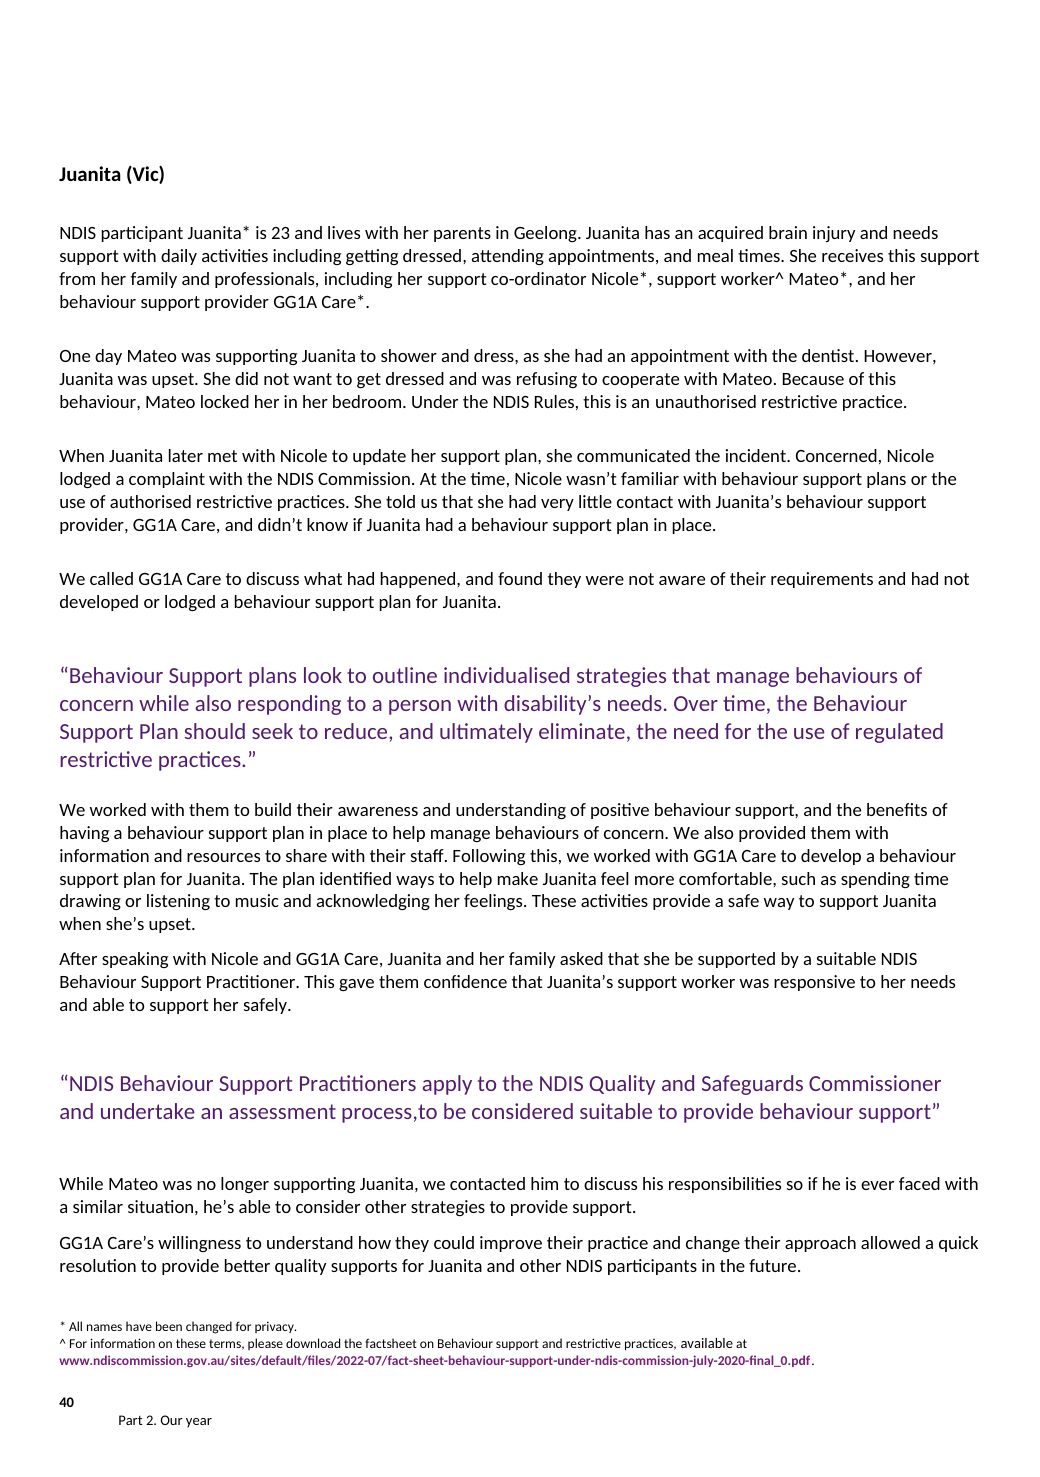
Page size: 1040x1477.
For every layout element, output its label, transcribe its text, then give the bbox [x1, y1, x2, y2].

text We worked with them to build their awareness and understanding of positive behaviour support, and the benefits of having a behaviour support plan in place to help manage behaviours of concern. We also provided them with information and resources to share with their staff. Following this, we worked with GG1A Care to develop a behaviour support plan for Juanita. The plan identified ways to help make Juanita feel more comfortable, such as spending time drawing or listening to music and acknowledging her feelings. These activities provide a safe way to support Juanita when she’s upset. [59, 798, 980, 935]
text NDIS participant Juanita* is 23 and lives with her parents in Geelong. Juanita has an acquired brain injury and needs support with daily activities including getting dressed, attending appointments, and meal times. She receives this support from her family and professionals, including her support co-ordinator Nicole*, support worker^ Mateo*, and her behaviour support provider GG1A Care*. [59, 221, 980, 313]
text When Juanita later met with Nicole to update her support plan, she communicated the incident. Concerned, Nicole lodged a complaint with the NDIS Commission. At the time, Nicole wasn’t familiar with behaviour support plans or the use of authorised restrictive practices. She told us that she had very little contact with Juanita’s behaviour support provider, GG1A Care, and didn’t know if Juanita had a behaviour support plan in place. [59, 444, 980, 536]
text One day Mateo was supporting Juanita to shower and dress, as she had an appointment with the dentist. However, Juanita was upset. She did not want to get dressed and was refusing to cooperate with Mateo. Because of this behaviour, Mateo locked her in her bedroom. Under the NDIS Rules, this is an unauthorised restrictive practice. [59, 344, 980, 413]
subtitle Juanita (Vic) [59, 161, 980, 187]
text “NDIS Behaviour Support Practitioners apply to the NDIS Quality and Safeguards Commissioner and undertake an assessment process,to be considered suitable to provide behaviour support” [59, 1069, 980, 1125]
text GG1A Care’s willingness to understand how they could improve their practice and change their approach allowed a quick resolution to provide better quality supports for Juanita and other NDIS participants in the future. [59, 1231, 980, 1277]
text We called GG1A Care to discuss what had happened, and found they were not aware of their requirements and had not developed or lodged a behaviour support plan for Juanita. [59, 567, 980, 613]
text After speaking with Nicole and GG1A Care, Juanita and her family asked that she be supported by a suitable NDIS Behaviour Support Practitioner. This gave them confidence that Juanita’s support worker was responsive to her needs and able to support her safely. [59, 947, 980, 1016]
text “Behaviour Support plans look to outline individualised strategies that manage behaviours of concern while also responding to a person with disability’s needs. Over time, the Behaviour Support Plan should seek to reduce, and ultimately eliminate, the need for the use of regulated restrictive practices.” [59, 661, 980, 773]
text * All names have been changed for privacy. ^ For information on these terms, please download the factsheet on Behaviour support and restrictive practices, available at www.ndiscommission.gov.au/sites/default/files/2022-07/fact-sheet-behaviour-support-under-ndis-commission-july-2020-final_0.pdf. [59, 1318, 980, 1369]
text While Mateo was no longer supporting Juanita, we contacted him to discuss his responsibilities so if he is ever faced with a similar situation, he’s able to consider other strategies to provide support. [59, 1173, 980, 1218]
